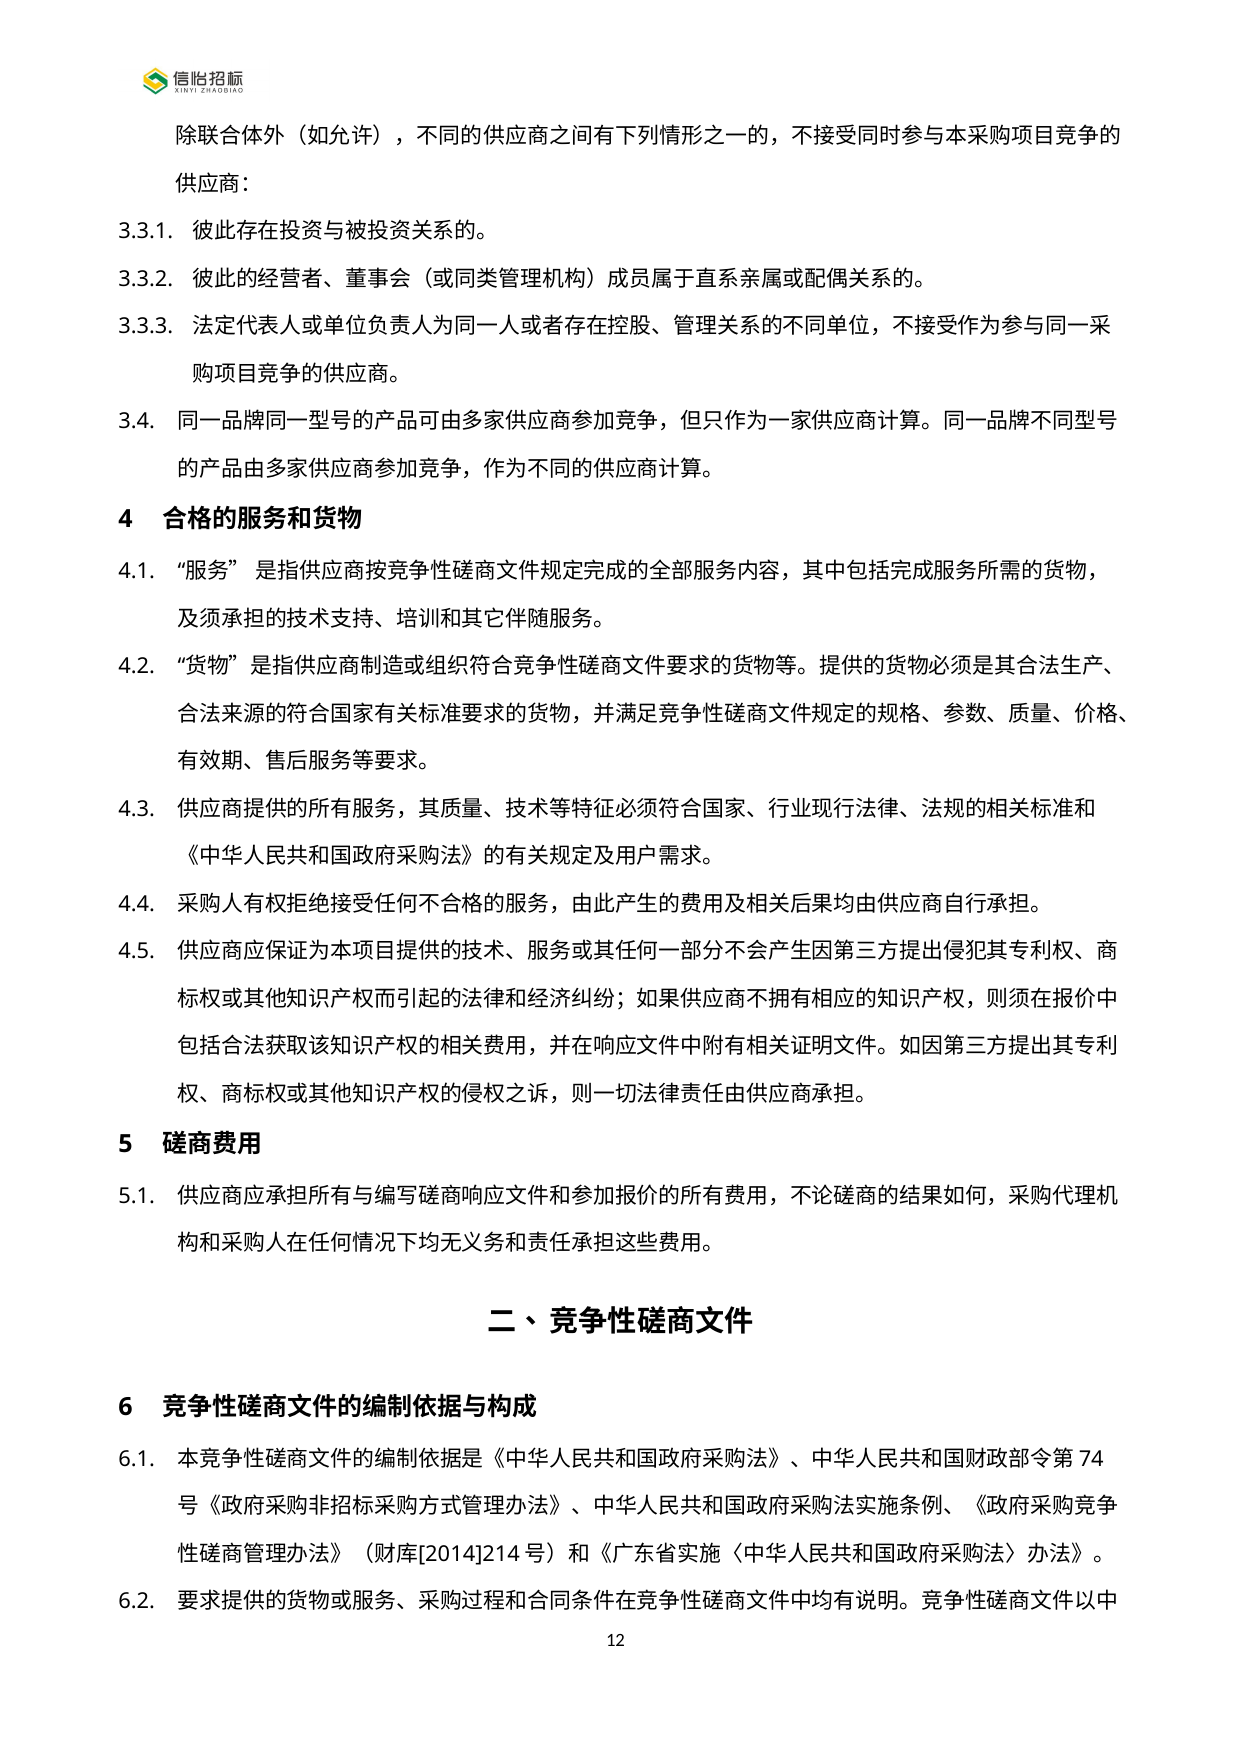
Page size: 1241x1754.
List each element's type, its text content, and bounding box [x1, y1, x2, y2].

list 供应商应承担所有与编写磋商响应文件和参加报价的所有费用，不论磋商的结果如何，采购代理机构和采购人在任何情况下均无义务和责任承担这些费用。 [118, 1178, 1122, 1257]
list 法定代表人或单位负责人为同一人或者存在控股、管理关系的不同单位，不接受作为参与同一采购项目竞争的供应商。 [118, 308, 1122, 388]
picture [118, 59, 270, 102]
list 合格的服务和货物 [118, 498, 1122, 535]
list “货物”是指供应商制造或组织符合竞争性磋商文件要求的货物等。提供的货物必须是其合法生产、合法来源的符合国家有关标准要求的货物，并满足竞争性磋商文件规定的规格、参数、质量、价格、有效期、售后服务等要求。 [118, 648, 1122, 775]
list 供应商应保证为本项目提供的技术、服务或其任何一部分不会产生因第三方提出侵犯其专利权、商标权或其他知识产权而引起的法律和经济纠纷；如果供应商不拥有相应的知识产权，则须在报价中包括合法获取该知识产权的相关费用，并在响应文件中附有相关证明文件。如因第三方提出其专利权、商标权或其他知识产权的侵权之诉，则一切法律责任由供应商承担。 [118, 933, 1122, 1108]
list 彼此存在投资与被投资关系的。 [118, 213, 1122, 245]
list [118, 1583, 1122, 1615]
list “服务” 是指供应商按竞争性磋商文件规定完成的全部服务内容，其中包括完成服务所需的货物，及须承担的技术支持、培训和其它伴随服务。 [118, 553, 1122, 632]
list 供应商提供的所有服务，其质量、技术等特征必须符合国家、行业现行法律、法规的相关标准和《中华人民共和国政府采购法》的有关规定及用户需求。 [118, 791, 1122, 870]
list 采购人有权拒绝接受任何不合格的服务，由此产生的费用及相关后果均由供应商自行承担。 [118, 886, 1122, 917]
text 除联合体外（如允许），不同的供应商之间有下列情形之一的，不接受同时参与本采购项目竞争的供应商： [175, 118, 1122, 197]
list 同一品牌同一型号的产品可由多家供应商参加竞争，但只作为一家供应商计算。同一品牌不同型号的产品由多家供应商参加竞争，作为不同的供应商计算。 [118, 403, 1122, 483]
list 竞争性磋商文件 [118, 1298, 1122, 1340]
list 磋商费用 [118, 1123, 1122, 1160]
list 竞争性磋商文件的编制依据与构成 [118, 1386, 1122, 1423]
list 本竞争性磋商文件的编制依据是《中华人民共和国政府采购法》、中华人民共和国财政部令第74号《政府采购非招标采购方式管理办法》、中华人民共和国政府采购法实施条例、《政府采购竞争性磋商管理办法》（财库[2014]214号）和《广东省实施〈中华人民共和国政府采购法〉办法》。 [118, 1441, 1122, 1568]
list 彼此的经营者、董事会（或同类管理机构）成员属于直系亲属或配偶关系的。 [118, 261, 1122, 292]
